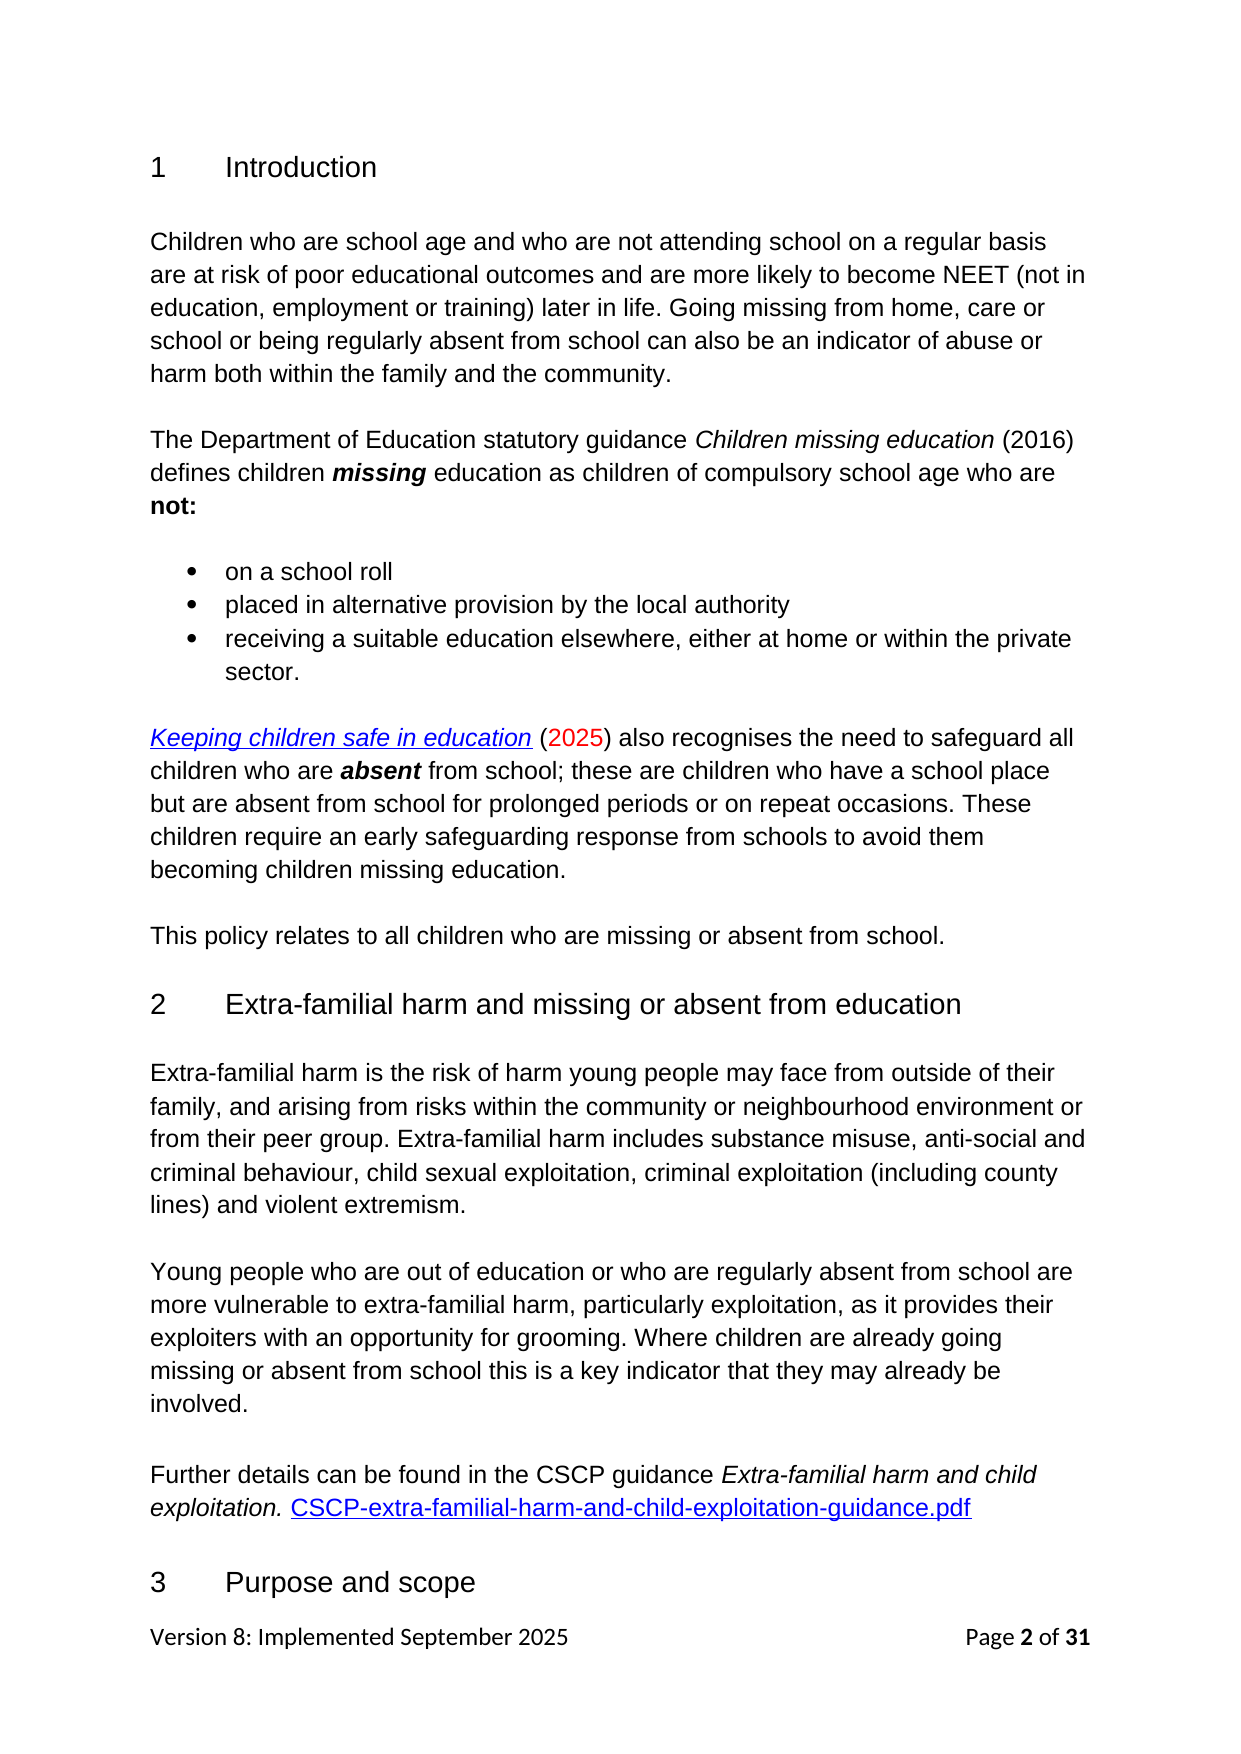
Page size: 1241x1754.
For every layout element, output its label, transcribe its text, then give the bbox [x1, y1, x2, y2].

text 1 Introduction [150, 150, 1090, 183]
text Extra-familial harm is the risk of harm young people may face from outside of their family, and arising from risks within the community or neighbourhood environment or from their peer group. Extra-familial harm includes substance misuse, anti-social and criminal behaviour, child sexual exploitation, criminal exploitation (including county lines) and violent extremism. [150, 1058, 1090, 1219]
text Children who are school age and who are not attending school on a regular basis [150, 227, 1090, 256]
text This policy relates to all children who are missing or absent from school. [150, 921, 1090, 949]
text are at risk of poor educational outcomes and are more likely to become NEET (not in education, employment or training) later in life. Going missing from home, care or school or being regularly absent from school can also be an indicator of abuse or harm both within the family and the community. [150, 260, 1090, 388]
text Young people who are out of education or who are regularly absent from school are more vulnerable to extra-familial harm, particularly exploitation, as it provides their exploiters with an opportunity for grooming. Where children are already going missing or absent from school this is a key indicator that they may already be involved. [150, 1257, 1090, 1417]
text 2 Extra-familial harm and missing or absent from education [150, 987, 1090, 1020]
list placed in alternative provision by the local authority [187, 590, 1090, 619]
text 3 Purpose and scope [150, 1565, 1090, 1598]
text Further details can be found in the CSCP guidance Extra-familial harm and child exploitation. CSCP-extra-familial-harm-and-child-exploitation-guidance.pdf [150, 1460, 1090, 1522]
text The Department of Education statutory guidance Children missing education (2016) defines children missing education as children of compulsory school age who are not: [150, 425, 1090, 520]
list on a school roll [187, 557, 1090, 586]
text Keeping children safe in education (2025) also recognises the need to safeguard all children who are absent from school; these are children who have a school place but are absent from school for prolonged periods or on repeat occasions. These children require an early safeguarding response from schools to avoid them becoming children missing education. [150, 723, 1090, 883]
list receiving a suitable education elsewhere, either at home or within the private sector. [187, 623, 1090, 685]
